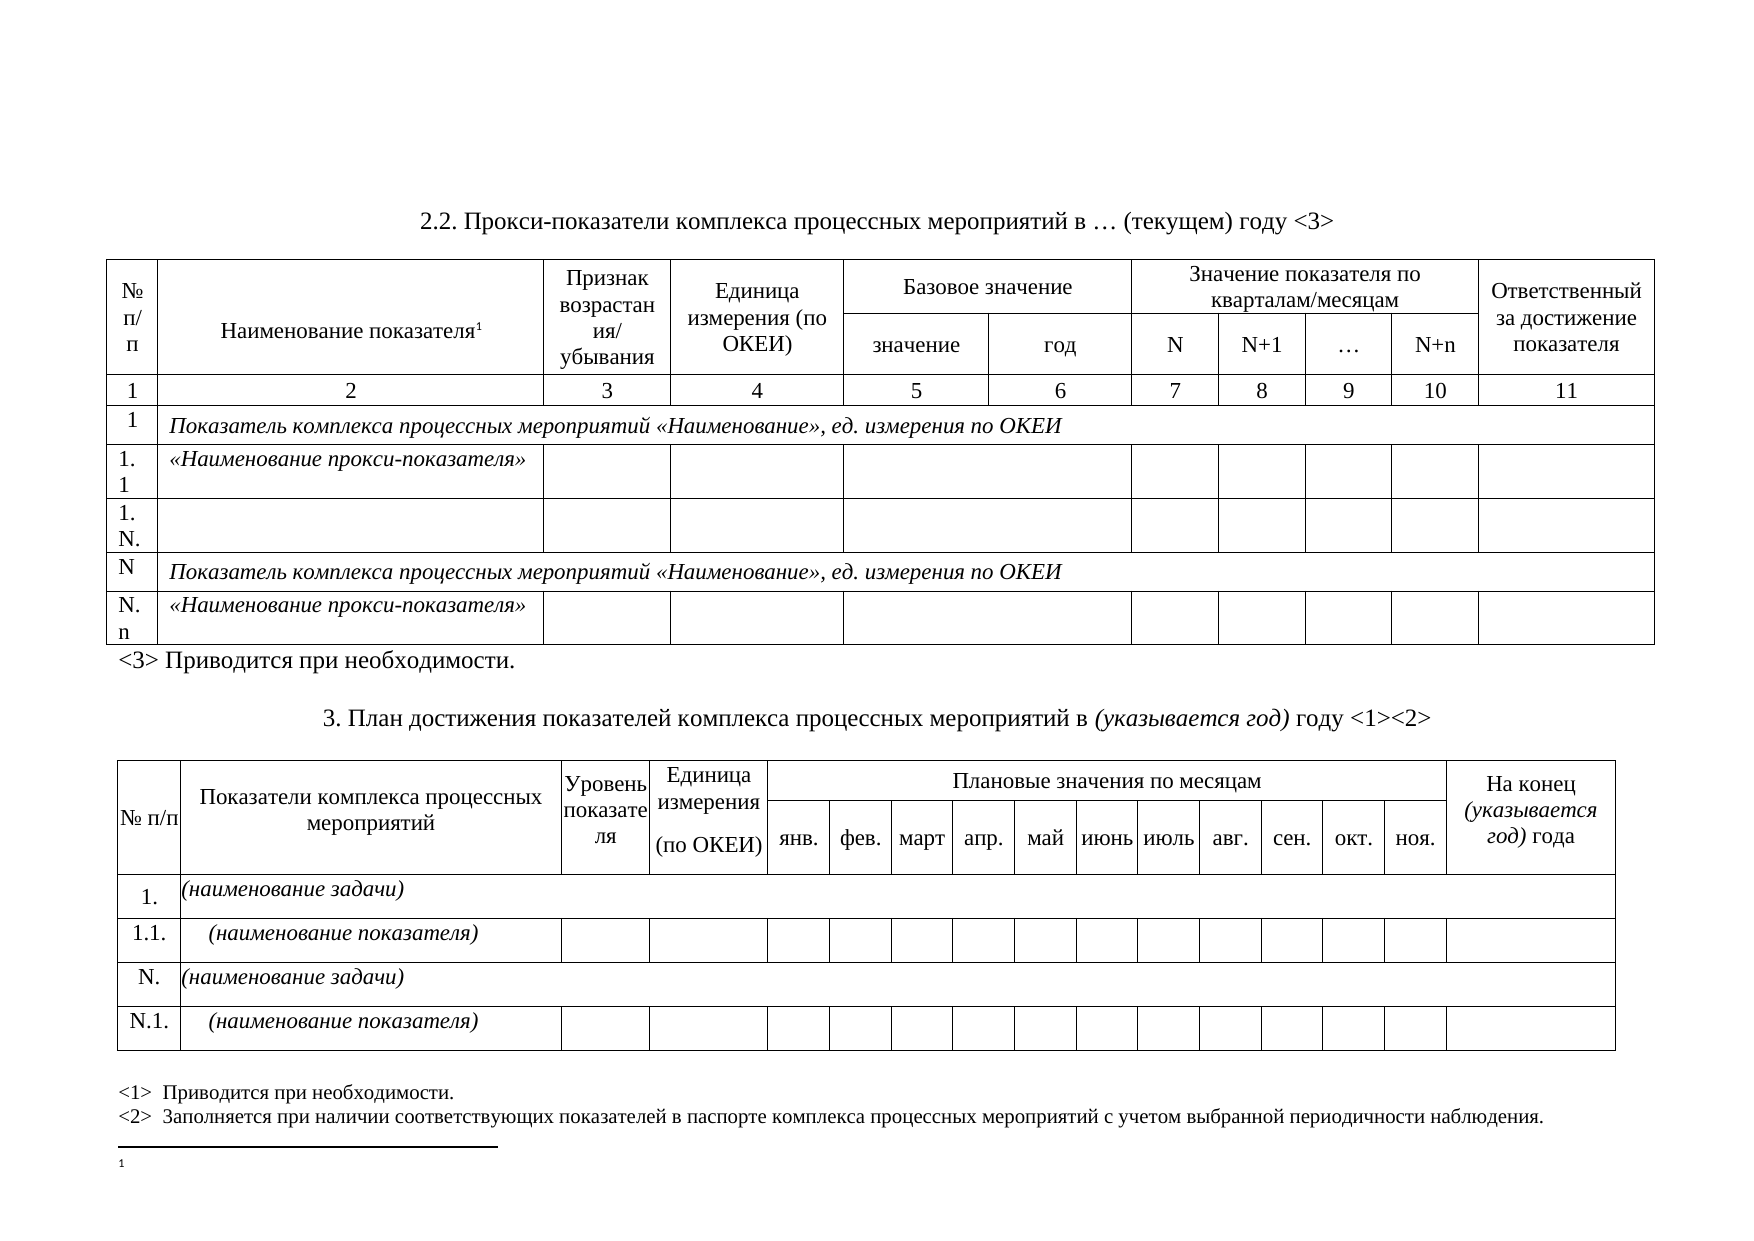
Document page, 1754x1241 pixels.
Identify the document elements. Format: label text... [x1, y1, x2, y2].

table_cell N.n [107, 592, 157, 644]
table_cell 1.1 [107, 445, 157, 498]
table_cell [830, 1007, 891, 1050]
table_cell ноя. [1385, 801, 1446, 874]
table_cell [844, 499, 1131, 552]
table_cell [1323, 919, 1384, 962]
table_cell [953, 1007, 1014, 1050]
table_cell [1219, 445, 1305, 498]
table_cell [1200, 1007, 1261, 1050]
table_cell [1385, 919, 1446, 962]
table_header Наименование показателя [158, 260, 543, 374]
table_header Признак возрастания/ убывания [544, 260, 670, 374]
table_cell [844, 592, 1131, 644]
table_cell [1132, 499, 1218, 552]
table_cell [1306, 445, 1391, 498]
table_header Значение показателя по кварталам/месяцам [1132, 260, 1478, 312]
table_cell 1.1. [118, 919, 180, 962]
table_cell [1015, 919, 1076, 962]
table_cell N+1 [1219, 314, 1305, 374]
table_cell [1392, 592, 1478, 644]
table_cell 6 [989, 375, 1131, 405]
table_cell [671, 499, 843, 552]
table_cell 1 [107, 375, 157, 405]
table_cell N+n [1392, 314, 1478, 374]
table_cell 10 [1392, 375, 1478, 405]
table_cell [1323, 1007, 1384, 1050]
table_cell [1447, 1007, 1615, 1050]
table_header Единица измерения (по ОКЕИ) [671, 260, 843, 374]
table_cell [1077, 919, 1137, 962]
table_cell апр. [953, 801, 1014, 874]
table_cell 2 [158, 375, 543, 405]
table_cell июль [1138, 801, 1199, 874]
table_cell N. [118, 963, 180, 1006]
table_cell (наименование задачи) [181, 875, 1615, 918]
table_header Базовое значение [844, 260, 1131, 312]
table_cell [830, 919, 891, 962]
table_cell год [989, 314, 1131, 374]
table_cell [1200, 919, 1261, 962]
table_cell N [107, 553, 157, 591]
table_cell [1479, 499, 1654, 552]
table_cell N.1. [118, 1007, 180, 1050]
table_cell [1262, 919, 1322, 962]
table_cell (наименование показателя) [181, 1007, 561, 1050]
table_cell [1479, 445, 1654, 498]
table_cell значение [844, 314, 988, 374]
table_cell [1132, 445, 1218, 498]
table_cell [1138, 919, 1199, 962]
text <2> 3аполняется при наличии соответствующих показателей в паспорте комплекса процессных мероприятий с учетом выбранной периодичности наблюдения. [118, 1104, 1636, 1128]
table_cell [1219, 592, 1305, 644]
table_cell Показатель комплекса процессных мероприятий «Наименование», ед. измерения по ОКЕИ [158, 553, 1654, 591]
table_cell «Наименование прокси-показателя» [158, 592, 543, 644]
table_cell [1392, 499, 1478, 552]
table_cell 5 [844, 375, 988, 405]
table_cell [768, 919, 829, 962]
table_cell [1306, 499, 1391, 552]
table_cell 9 [1306, 375, 1391, 405]
text <3> Приводится при необходимости. [118, 645, 1636, 674]
table_cell 3 [544, 375, 670, 405]
table_cell 7 [1132, 375, 1218, 405]
table_cell [562, 919, 649, 962]
table_cell янв. [768, 801, 829, 874]
table_header Ответственный за достижение показателя [1479, 260, 1654, 374]
text 2.2. Прокси-показатели комплекса процессных мероприятий в … (текущем) году <3> [118, 206, 1636, 235]
table_cell 1 [107, 406, 157, 444]
table_cell [892, 1007, 952, 1050]
table_cell 1. [118, 875, 180, 918]
table_cell [768, 1007, 829, 1050]
table_cell фев. [830, 801, 891, 874]
table_cell [844, 445, 1131, 498]
text 3. План достижения показателей комплекса процессных мероприятий в (указывается год) году <1><2> [118, 703, 1636, 732]
table_cell 1.N. [107, 499, 157, 552]
table_cell июнь [1077, 801, 1137, 874]
table_cell N [1132, 314, 1218, 374]
table_cell май [1015, 801, 1076, 874]
table_cell [892, 919, 952, 962]
table_cell … [1306, 314, 1391, 374]
table_cell [1262, 1007, 1322, 1050]
table_cell [544, 592, 670, 644]
table_header Плановые значения по месяцам [768, 761, 1446, 800]
table_cell [544, 499, 670, 552]
text <1> Приводится при необходимости. [118, 1080, 1636, 1104]
table_header Единица измерения (по ОКЕИ) [650, 761, 767, 874]
table_cell авг. [1200, 801, 1261, 874]
table_cell 4 [671, 375, 843, 405]
table_cell [1447, 919, 1615, 962]
table_header Уровень показателя [562, 761, 649, 874]
table_header На конец (указывается год) года [1447, 761, 1615, 874]
table_cell [1385, 1007, 1446, 1050]
table_cell [650, 1007, 767, 1050]
table_cell [650, 919, 767, 962]
table_cell [1392, 445, 1478, 498]
table_cell март [892, 801, 952, 874]
table_cell [1479, 592, 1654, 644]
table_cell Показатель комплекса процессных мероприятий «Наименование», ед. измерения по ОКЕИ [158, 406, 1654, 444]
table_cell [1132, 592, 1218, 644]
table_header № п/п [107, 260, 157, 374]
table_cell [544, 445, 670, 498]
table_cell [1138, 1007, 1199, 1050]
table_cell 11 [1479, 375, 1654, 405]
table_header Показатели комплекса процессных мероприятий [181, 761, 561, 874]
table_cell [953, 919, 1014, 962]
table_cell [671, 592, 843, 644]
table_header № п/п [118, 761, 180, 874]
table_cell [671, 445, 843, 498]
table_cell [1306, 592, 1391, 644]
table_cell [562, 1007, 649, 1050]
table_cell [1077, 1007, 1137, 1050]
table_cell сен. [1262, 801, 1322, 874]
table_cell [1219, 499, 1305, 552]
table_cell 8 [1219, 375, 1305, 405]
table_cell [158, 499, 543, 552]
table_cell (наименование показателя) [181, 919, 561, 962]
table_cell [1015, 1007, 1076, 1050]
table_cell окт. [1323, 801, 1384, 874]
table_cell «Наименование прокси-показателя» [158, 445, 543, 498]
table_cell (наименование задачи) [181, 963, 1615, 1006]
